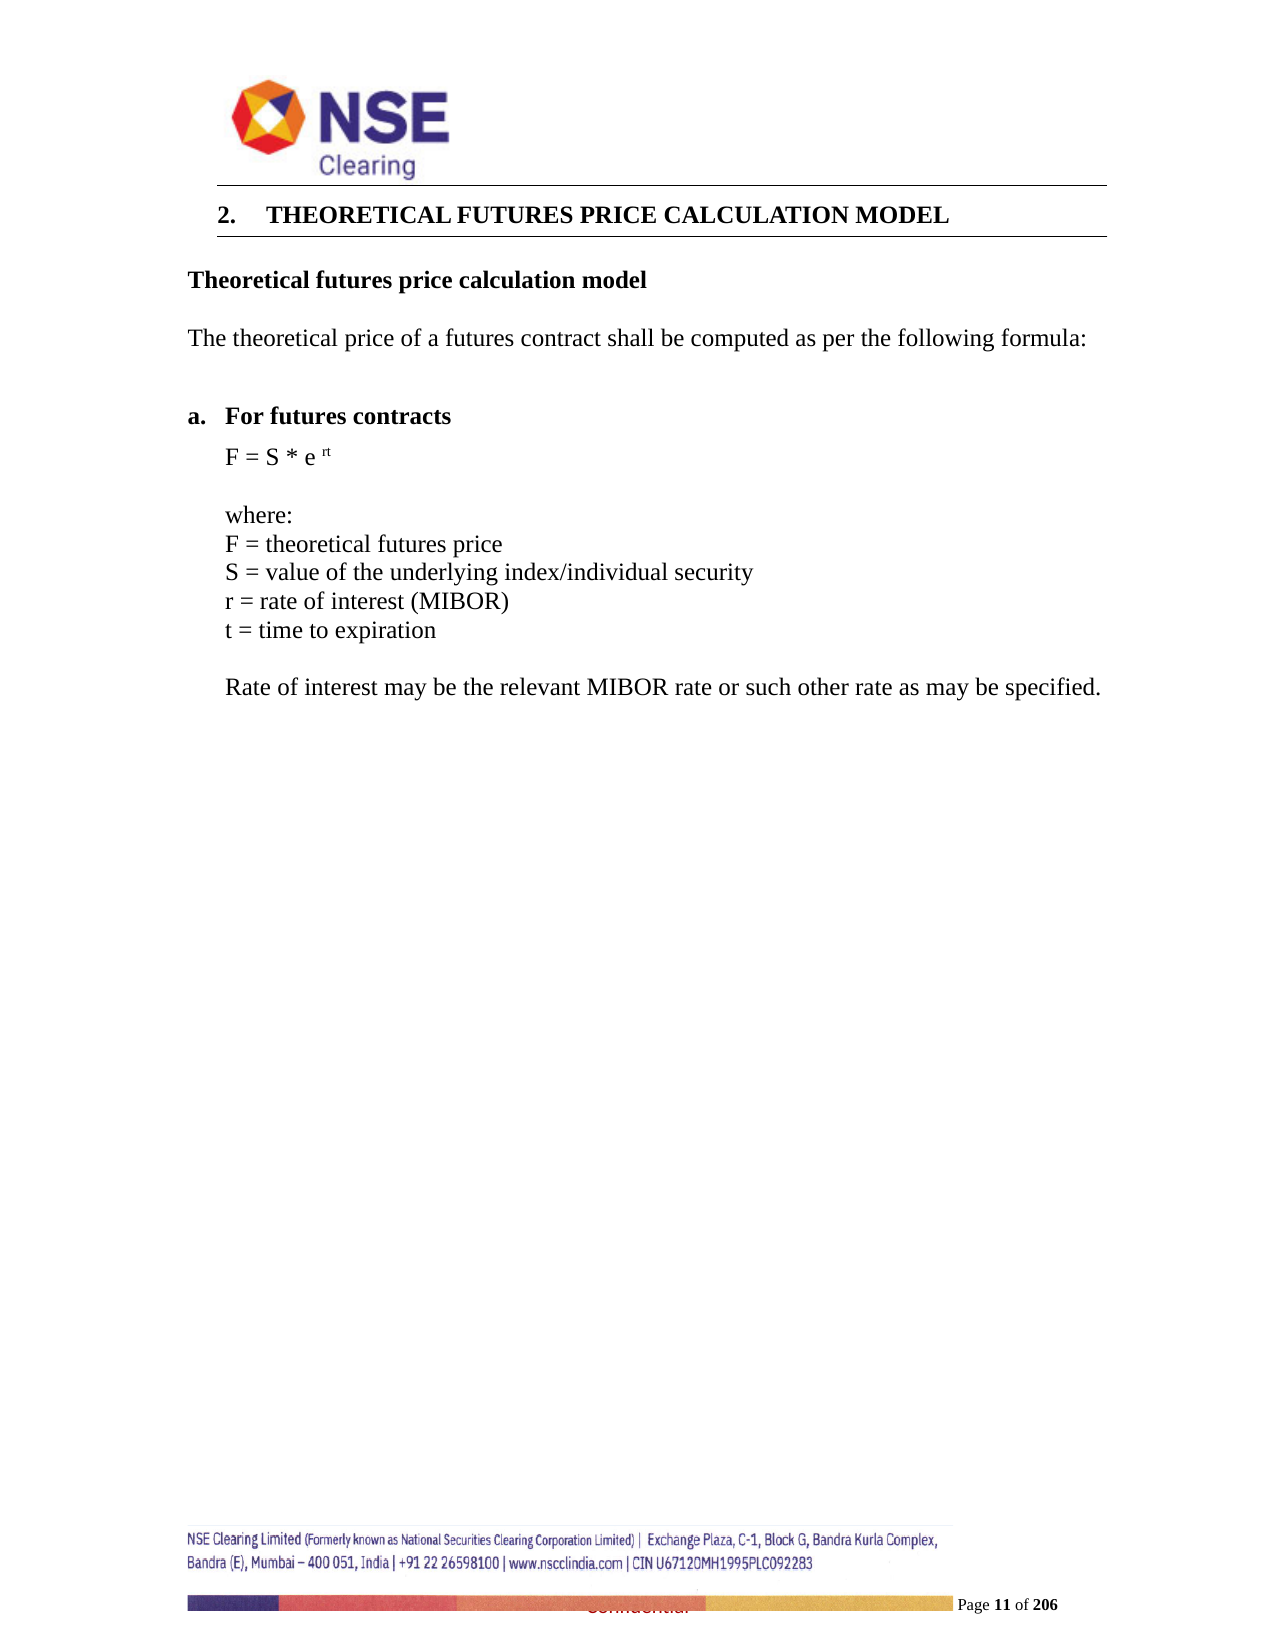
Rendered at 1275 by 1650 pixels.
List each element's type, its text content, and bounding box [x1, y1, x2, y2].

text Rate of interest may be the relevant MIBOR rate or such other rate as may be specified. [225, 672, 1107, 701]
picture [187, 75, 493, 185]
text t = time to expiration [225, 615, 1107, 644]
text r = rate of interest (MIBOR) [225, 586, 1107, 615]
text The theoretical price of a futures contract shall be computed as per the following formula: [187, 323, 1107, 352]
text S = value of the underlying index/individual security [225, 557, 1107, 586]
text F = S * e rt [225, 442, 1107, 471]
text Theoretical futures price calculation model [187, 265, 1107, 294]
text F = theoretical futures price [225, 529, 1107, 557]
list For futures contracts [187, 401, 1107, 430]
subtitle Theoretical futures price calculation model [217, 186, 1107, 236]
picture [187, 1525, 954, 1611]
text where: [225, 500, 1107, 529]
